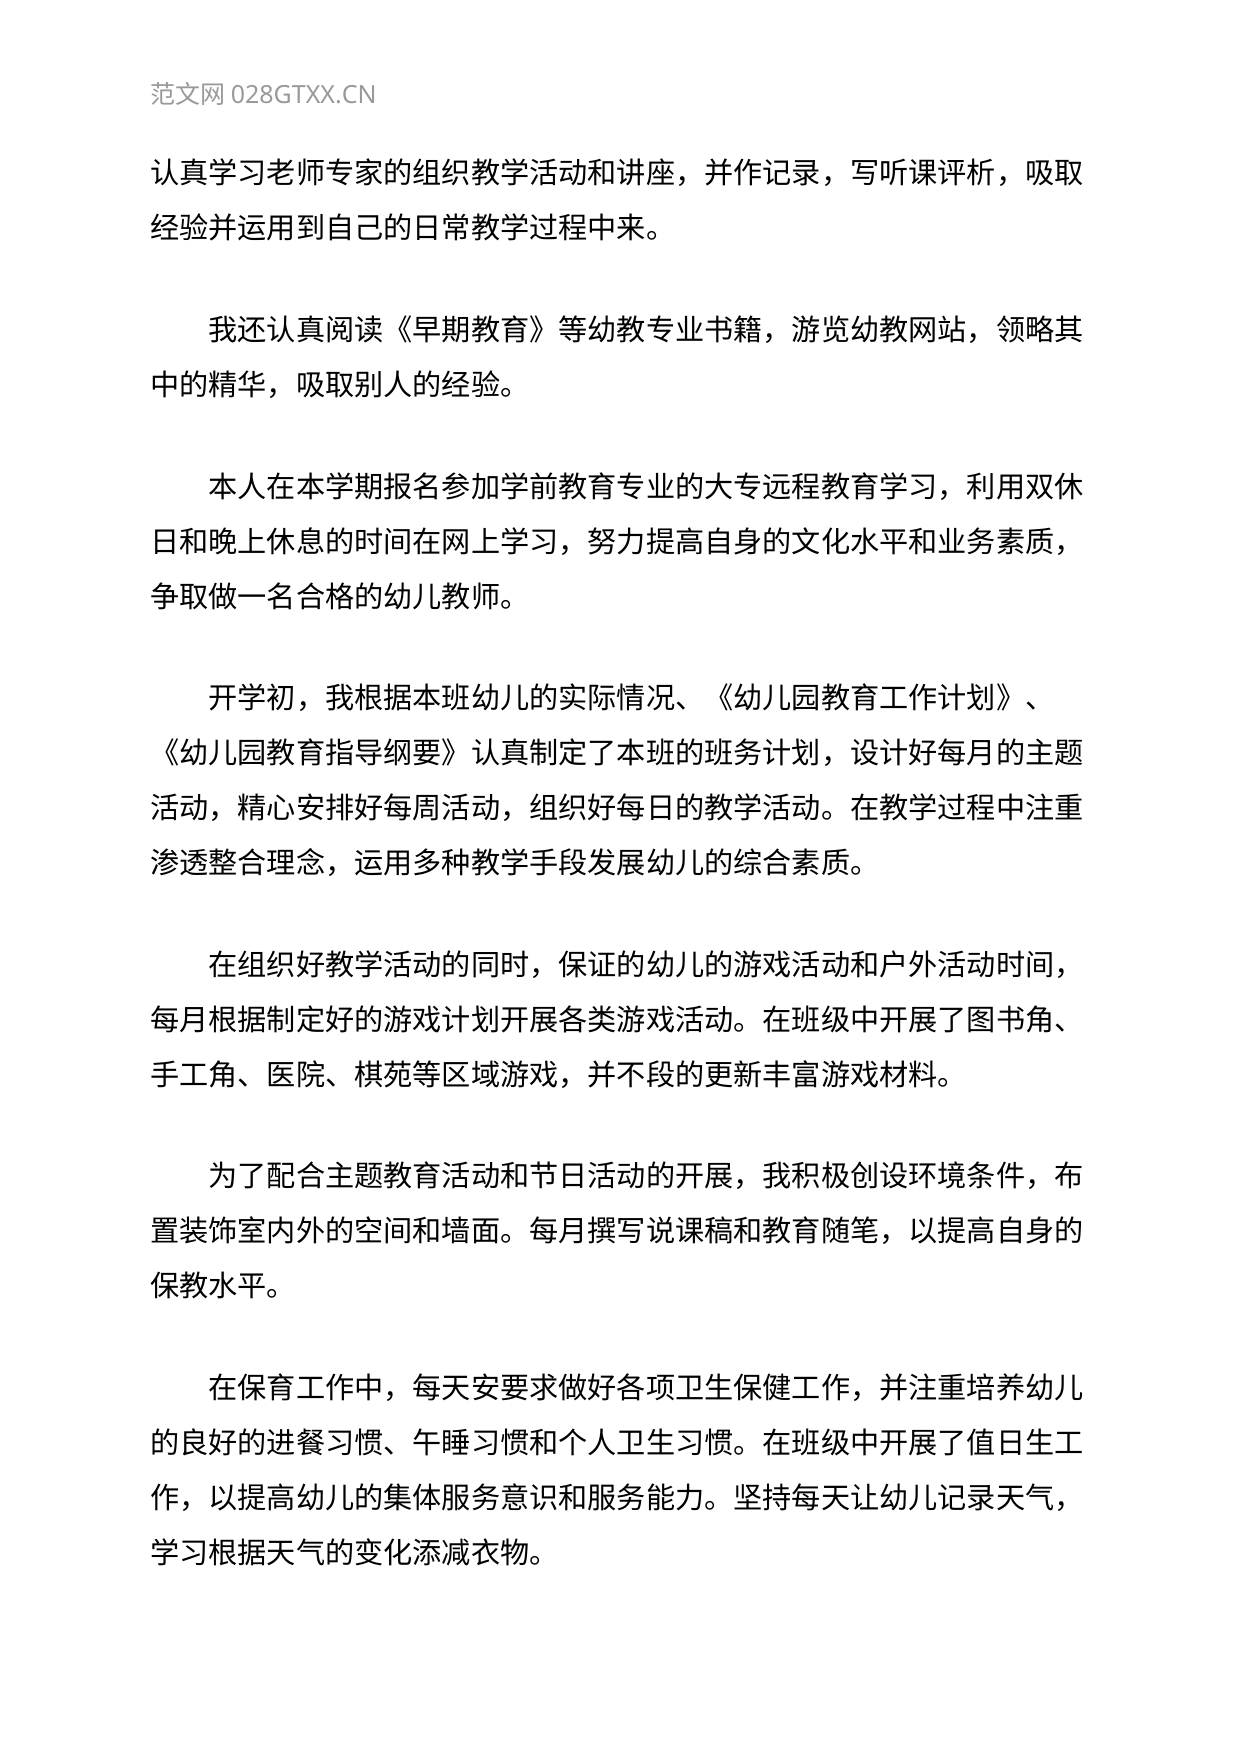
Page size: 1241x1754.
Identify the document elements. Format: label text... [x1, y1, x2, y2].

text 为了配合主题教育活动和节日活动的开展，我积极创设环境条件，布置装饰室内外的空间和墙面。每月撰写说课稿和教育随笔，以提高自身的保教水平。 [150, 1153, 1090, 1305]
text 在组织好教学活动的同时，保证的幼儿的游戏活动和户外活动时间，每月根据制定好的游戏计划开展各类游戏活动。在班级中开展了图书角、手工角、医院、棋苑等区域游戏，并不段的更新丰富游戏材料。 [150, 941, 1090, 1093]
text 开学初，我根据本班幼儿的实际情况、《幼儿园教育工作计划》、《幼儿园教育指导纲要》认真制定了本班的班务计划，设计好每月的主题活动，精心安排好每周活动，组织好每日的教学活动。在教学过程中注重渗透整合理念，运用多种教学手段发展幼儿的综合素质。 [150, 675, 1090, 882]
text 我还认真阅读《早期教育》等幼教专业书籍，游览幼教网站，领略其中的精华，吸取别人的经验。 [150, 307, 1090, 404]
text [150, 150, 1090, 247]
text 本人在本学期报名参加学前教育专业的大专远程教育学习，利用双休日和晚上休息的时间在网上学习，努力提高自身的文化水平和业务素质，争取做一名合格的幼儿教师。 [150, 463, 1090, 615]
text 在保育工作中，每天安要求做好各项卫生保健工作，并注重培养幼儿的良好的进餐习惯、午睡习惯和个人卫生习惯。在班级中开展了值日生工作，以提高幼儿的集体服务意识和服务能力。坚持每天让幼儿记录天气，学习根据天气的变化添减衣物。 [150, 1364, 1090, 1571]
